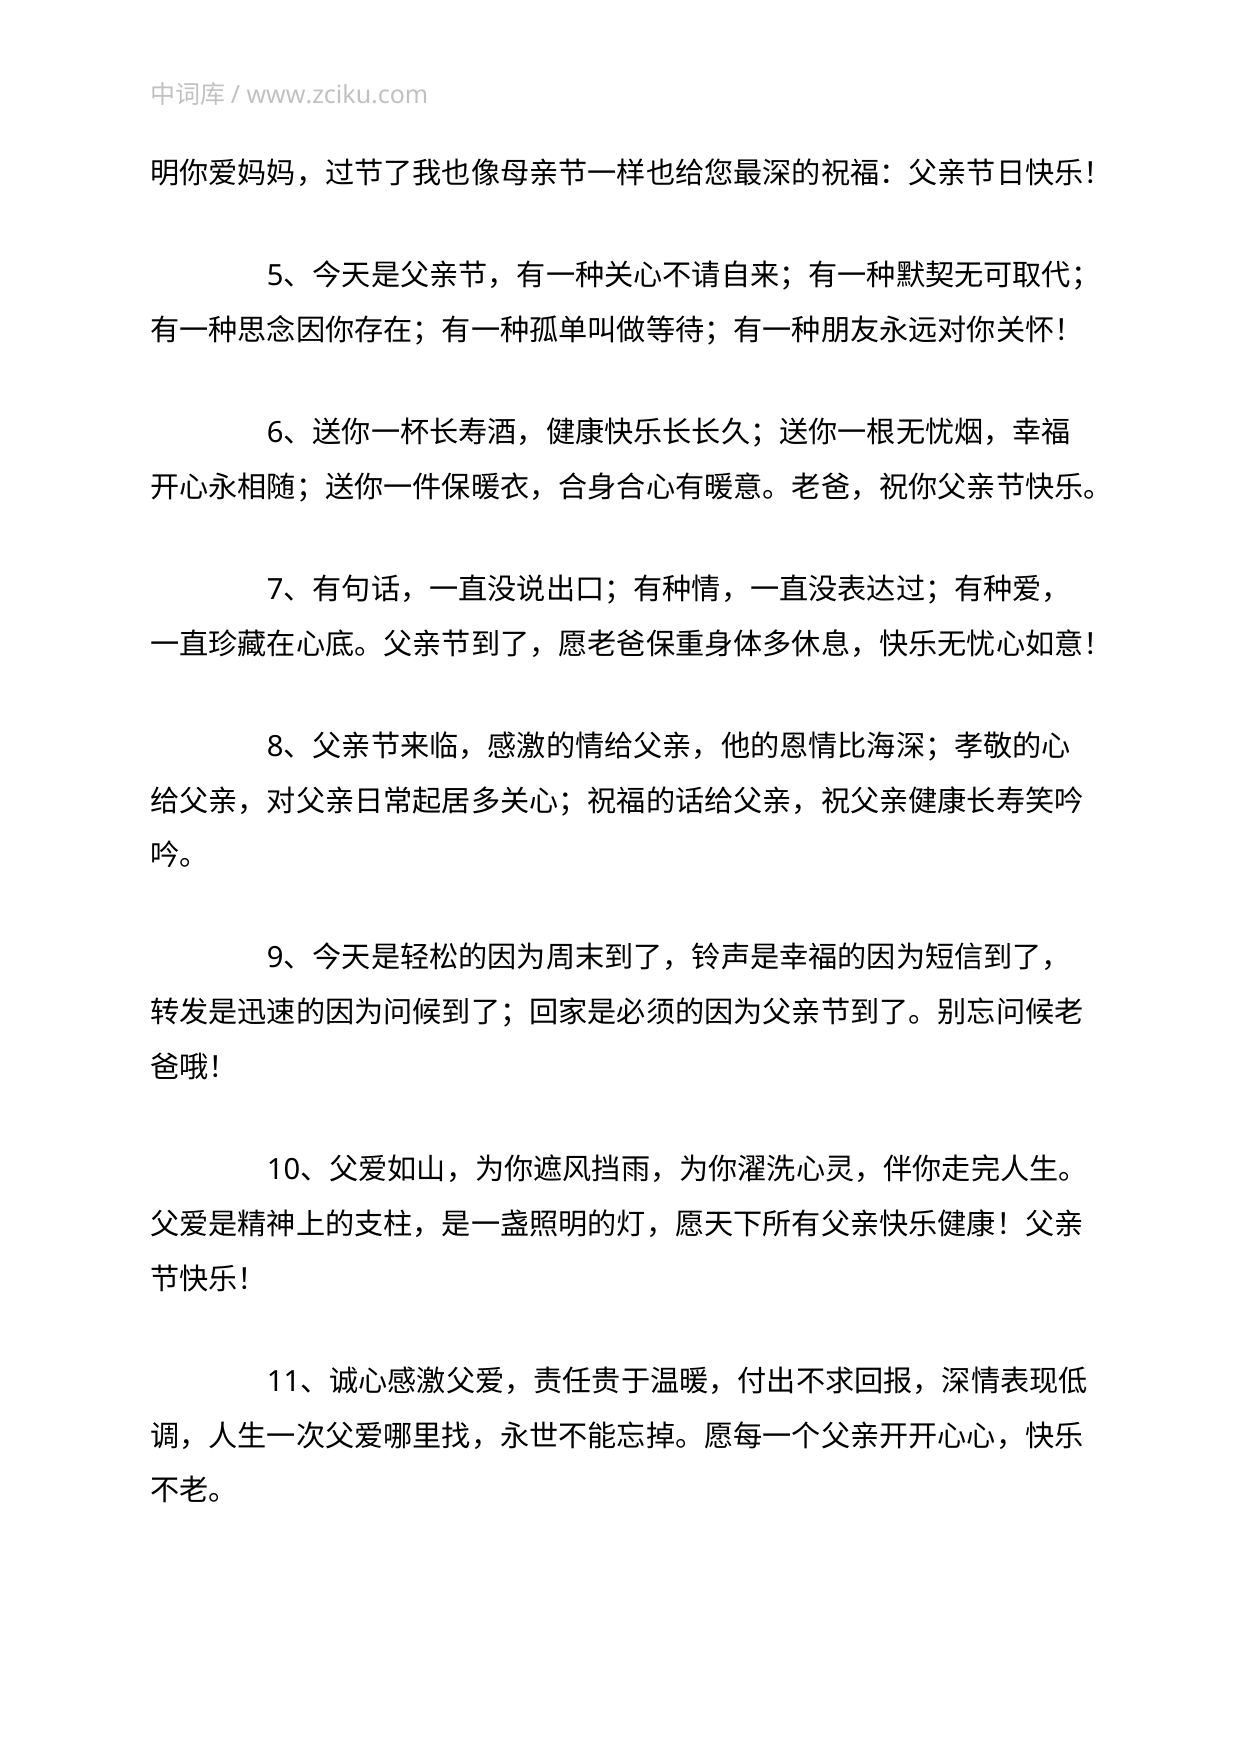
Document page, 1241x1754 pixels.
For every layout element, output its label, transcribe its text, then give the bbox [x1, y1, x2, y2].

text 10、父爱如山，为你遮风挡雨，为你濯洗心灵，伴你走完人生。父爱是精神上的支柱，是一盏照明的灯，愿天下所有父亲快乐健康！父亲节快乐！ [150, 1145, 1090, 1298]
text 6、送你一杯长寿酒，健康快乐长长久；送你一根无忧烟，幸福开心永相随；送你一件保暖衣，合身合心有暖意。老爸，祝你父亲节快乐。 [150, 408, 1090, 506]
text 8、父亲节来临，感激的情给父亲，他的恩情比海深；孝敬的心给父亲，对父亲日常起居多关心；祝福的话给父亲，祝父亲健康长寿笑吟吟。 [150, 722, 1090, 874]
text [150, 150, 1090, 192]
text 11、诚心感激父爱，责任贵于温暖，付出不求回报，深情表现低调，人生一次父爱哪里找，永世不能忘掉。愿每一个父亲开开心心，快乐不老。 [150, 1357, 1090, 1509]
text 7、有句话，一直没说出口；有种情，一直没表达过；有种爱，一直珍藏在心底。父亲节到了，愿老爸保重身体多休息，快乐无忧心如意！ [150, 565, 1090, 663]
text 9、今天是轻松的因为周末到了，铃声是幸福的因为短信到了，转发是迅速的因为问候到了；回家是必须的因为父亲节到了。别忘问候老爸哦！ [150, 934, 1090, 1086]
text 5、今天是父亲节，有一种关心不请自来；有一种默契无可取代；有一种思念因你存在；有一种孤单叫做等待；有一种朋友永远对你关怀！ [150, 252, 1090, 349]
